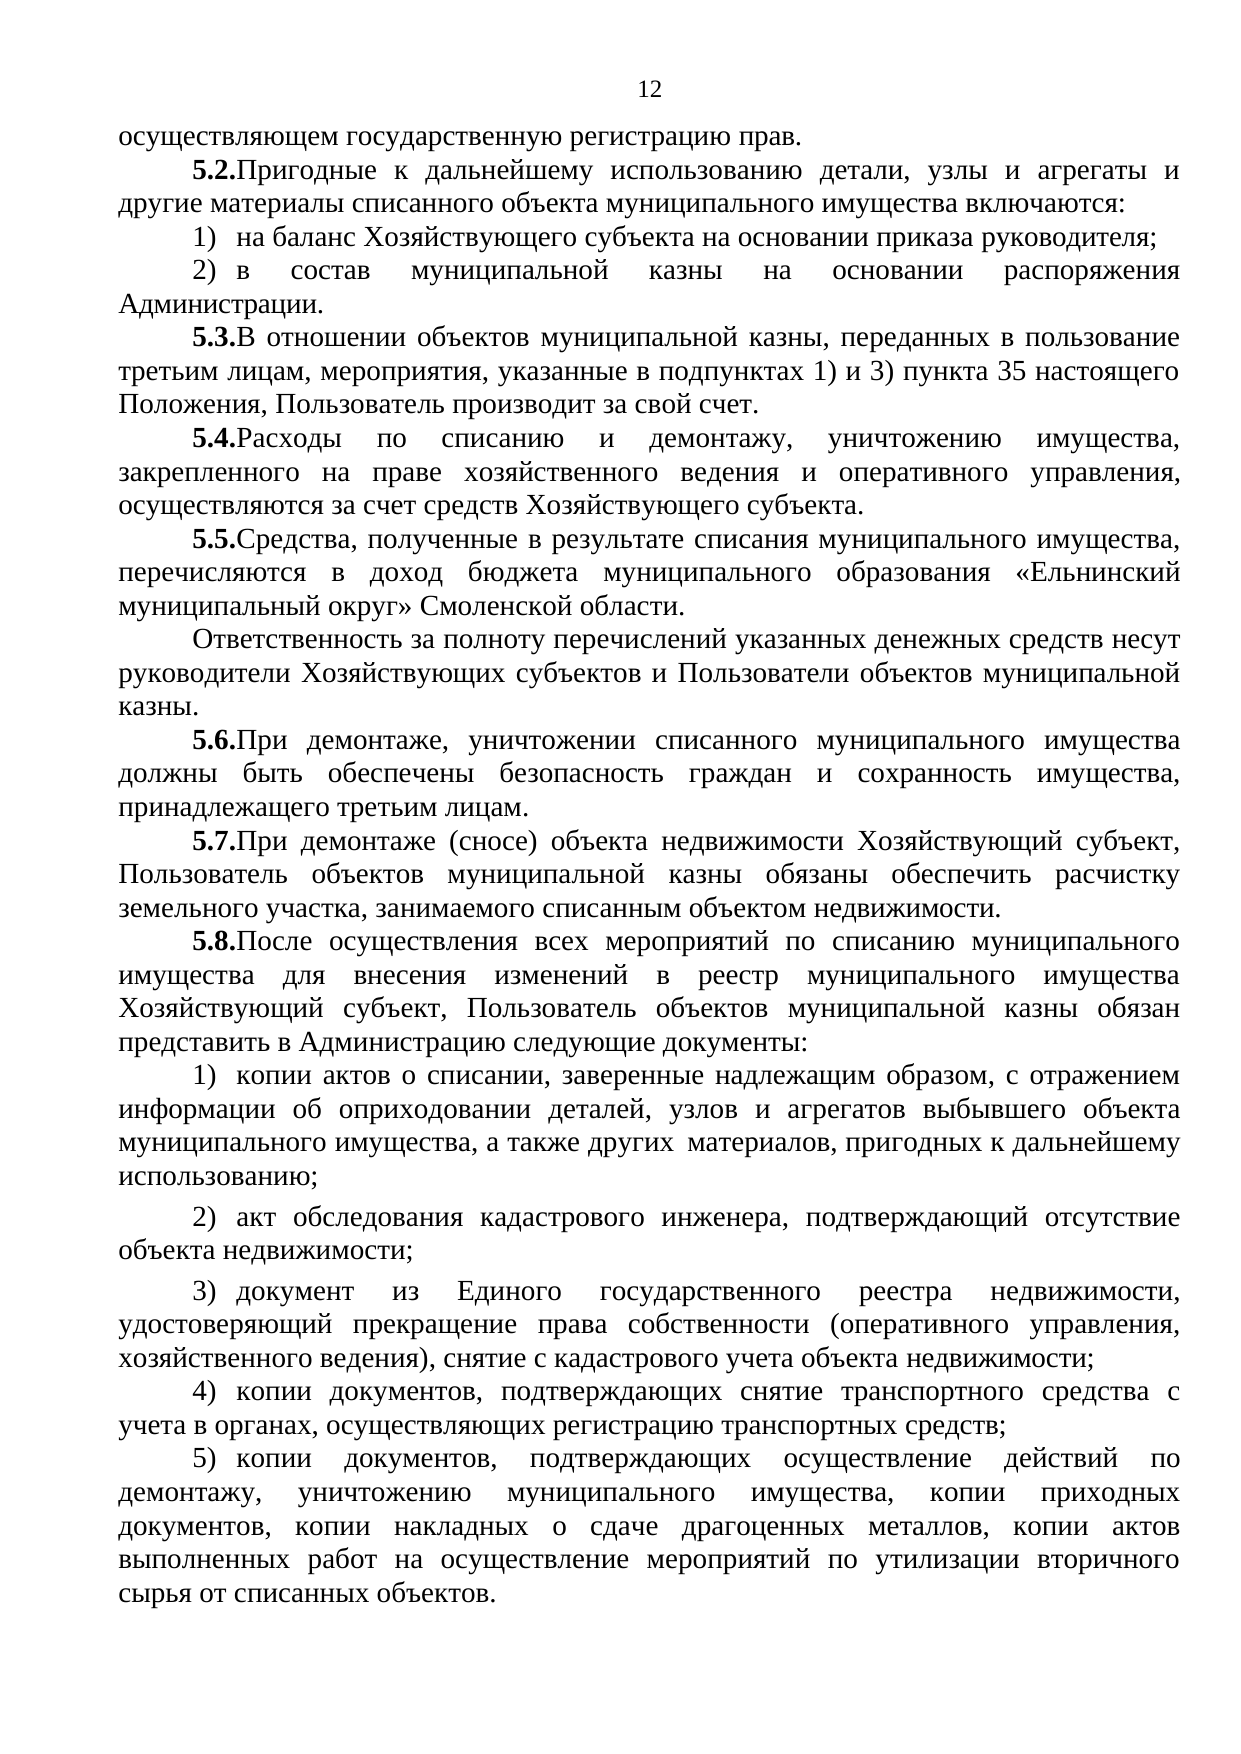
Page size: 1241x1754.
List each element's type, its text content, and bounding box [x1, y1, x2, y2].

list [118, 118, 1181, 152]
list копии документов, подтверждающих осуществление действий по демонтажу, уничтожению муниципального имущества, копии приходных документов, копии накладных о сдаче драгоценных металлов, копии актов выполненных работ на осуществление мероприятий по утилизации вторичного сырья от списанных объектов. [118, 1441, 1181, 1608]
list в состав муниципальной казны на основании распоряжения Администрации. [118, 252, 1181, 319]
list копии документов, подтверждающих снятие транспортного средства с учета в органах, осуществляющих регистрацию транспортных средств; [118, 1373, 1181, 1441]
list При демонтаже, уничтожении списанного муниципального имущества должны быть обеспечены безопасность граждан и сохранность имущества, принадлежащего третьим лицам. [118, 722, 1181, 823]
list Средства, полученные в результате списания муниципального имущества, перечисляются в доход бюджета муниципального образования «Ельнинский муниципальный округ» Смоленской области. [118, 521, 1181, 621]
list Пригодные к дальнейшему использованию детали, узлы и агрегаты и другие материалы списанного объекта муниципального имущества включаются: [118, 152, 1181, 219]
list на баланс Хозяйствующего субъекта на основании приказа руководителя; [118, 219, 1181, 252]
list После осуществления всех мероприятий по списанию муниципального имущества для внесения изменений в реестр муниципального имущества Хозяйствующий субъект, Пользователь объектов муниципальной казны обязан представить в Администрацию следующие документы: [118, 923, 1181, 1057]
list документ из Единого государственного реестра недвижимости, удостоверяющий прекращение права собственности (оперативного управления, хозяйственного ведения), снятие с кадастрового учета объекта недвижимости; [118, 1273, 1181, 1373]
list копии актов о списании, заверенные надлежащим образом, с отражением информации об оприходовании деталей, узлов и агрегатов выбывшего объекта муниципального имущества, а также других материалов, пригодных к дальнейшему использованию; [118, 1057, 1181, 1192]
list акт обследования кадастрового инженера, подтверждающий отсутствие объекта недвижимости; [118, 1199, 1181, 1266]
list Расходы по списанию и демонтажу, уничтожению имущества, закрепленного на праве хозяйственного ведения и оперативного управления, осуществляются за счет средств Хозяйствующего субъекта. [118, 420, 1181, 521]
list При демонтаже (сносе) объекта недвижимости Хозяйствующий субъект, Пользователь объектов муниципальной казны обязаны обеспечить расчистку земельного участка, занимаемого списанным объектом недвижимости. [118, 823, 1181, 923]
list В отношении объектов муниципальной казны, переданных в пользование третьим лицам, мероприятия, указанные в подпунктах 1) и 3) пункта 35 настоящего Положения, Пользователь производит за свой счет. [118, 319, 1181, 420]
text Ответственность за полноту перечислений указанных денежных средств несут руководители Хозяйствующих субъектов и Пользователи объектов муниципальной казны. [118, 621, 1181, 722]
